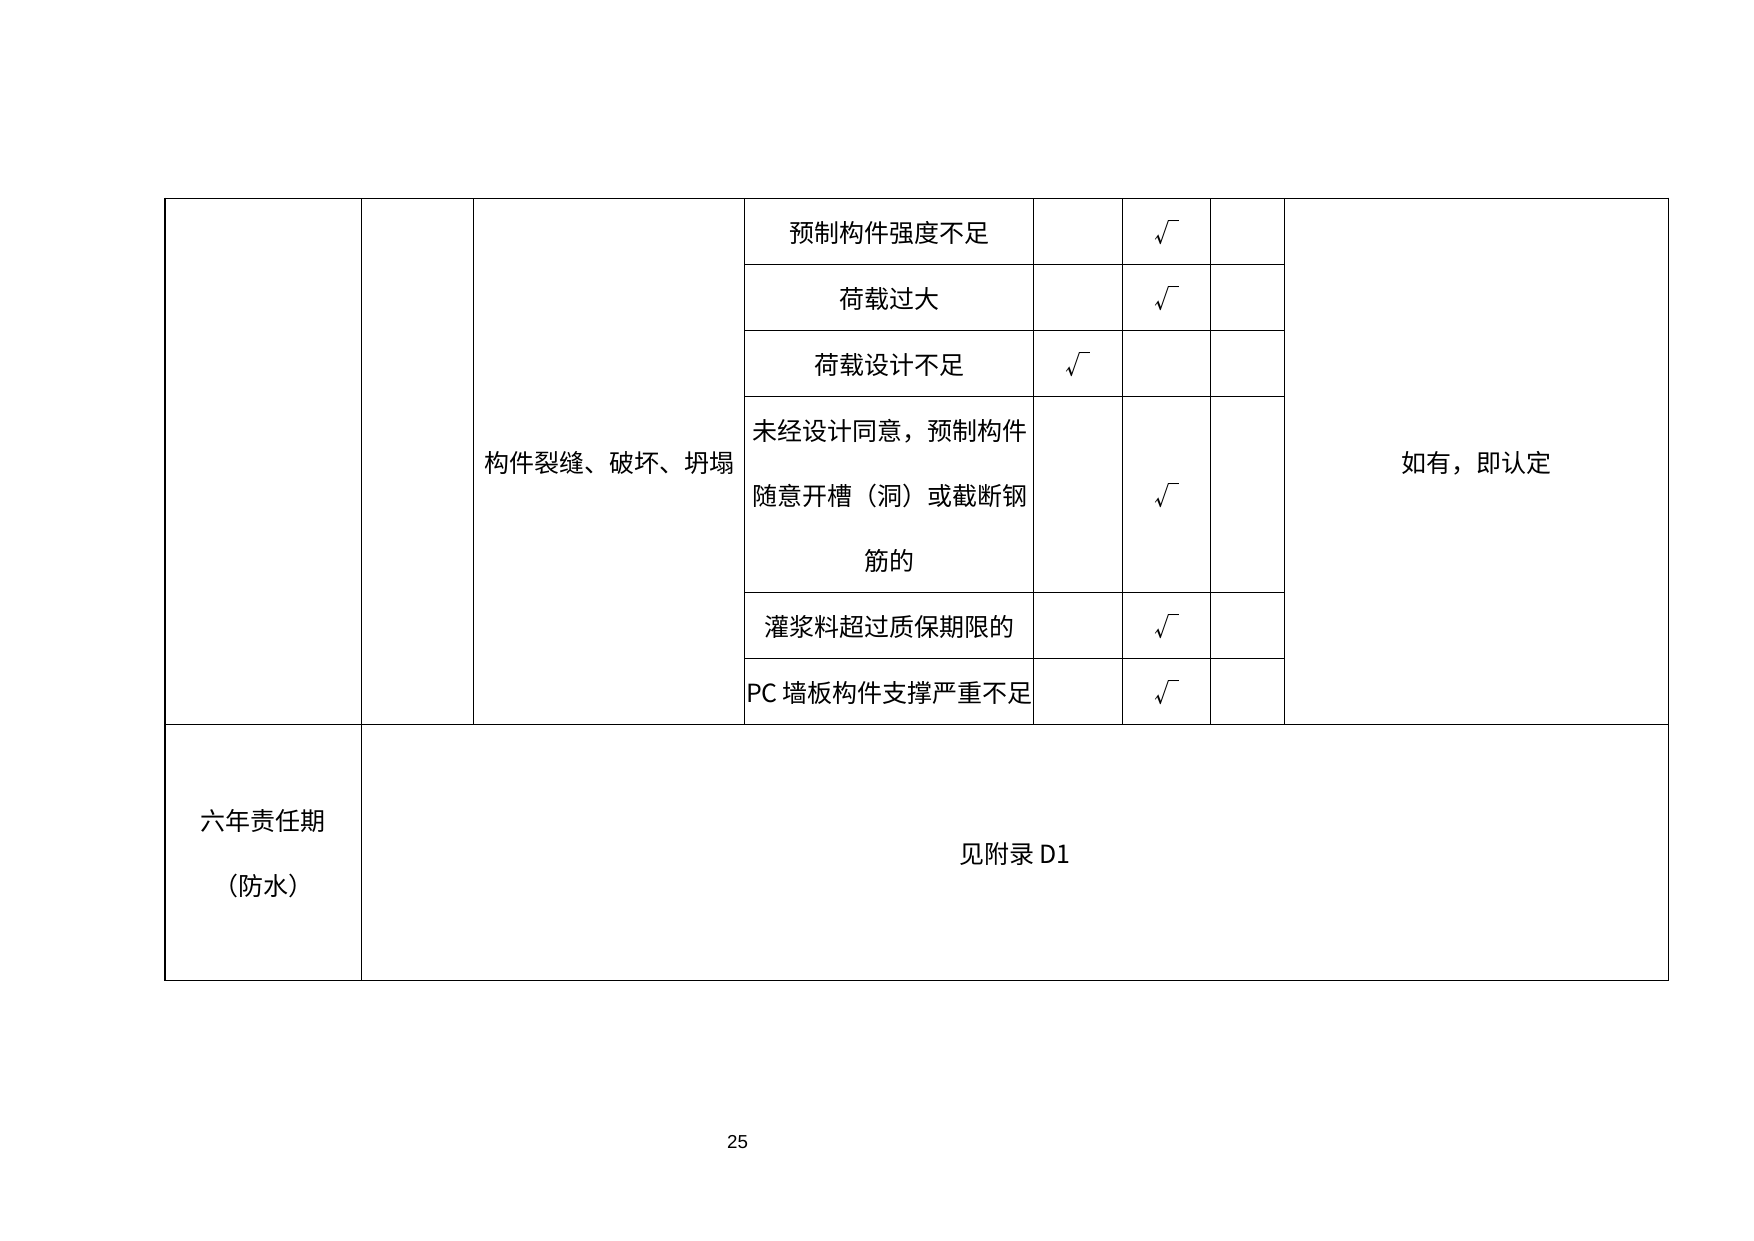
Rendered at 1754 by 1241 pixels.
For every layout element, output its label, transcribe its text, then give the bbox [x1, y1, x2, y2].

table_cell 构件裂缝、破坏、坍塌 [474, 199, 744, 724]
table_cell [1211, 331, 1284, 396]
table_cell √ [1123, 593, 1210, 658]
table_cell √ [1123, 397, 1210, 592]
table_cell 荷载设计不足 [745, 331, 1033, 396]
table_cell [1034, 265, 1122, 330]
table_cell √ [1123, 199, 1210, 264]
table_cell √ [1034, 331, 1122, 396]
table_cell [1211, 593, 1284, 658]
table_cell [1211, 397, 1284, 592]
table_cell 未经设计同意，预制构件随意开槽（洞）或截断钢筋的 [745, 397, 1033, 592]
table_cell √ [1123, 265, 1210, 330]
table_cell 荷载过大 [745, 265, 1033, 330]
table_cell 预制构件强度不足 [745, 199, 1033, 264]
table_cell [1211, 199, 1284, 264]
table_cell PC墙板构件支撑严重不足 [745, 659, 1033, 724]
table_cell 如有，即认定 [1285, 199, 1668, 724]
table_cell 见附录D1 [362, 725, 1668, 980]
table_cell 灌浆料超过质保期限的 [745, 593, 1033, 658]
table_cell √ [1123, 659, 1210, 724]
table_cell [1034, 593, 1122, 658]
table_cell [1123, 331, 1210, 396]
table_cell [1211, 659, 1284, 724]
table_cell [1034, 199, 1122, 264]
table_cell 六年责任期 （防水） [166, 725, 361, 980]
table_cell [1034, 659, 1122, 724]
table_cell [1034, 397, 1122, 592]
table_cell [1211, 265, 1284, 330]
